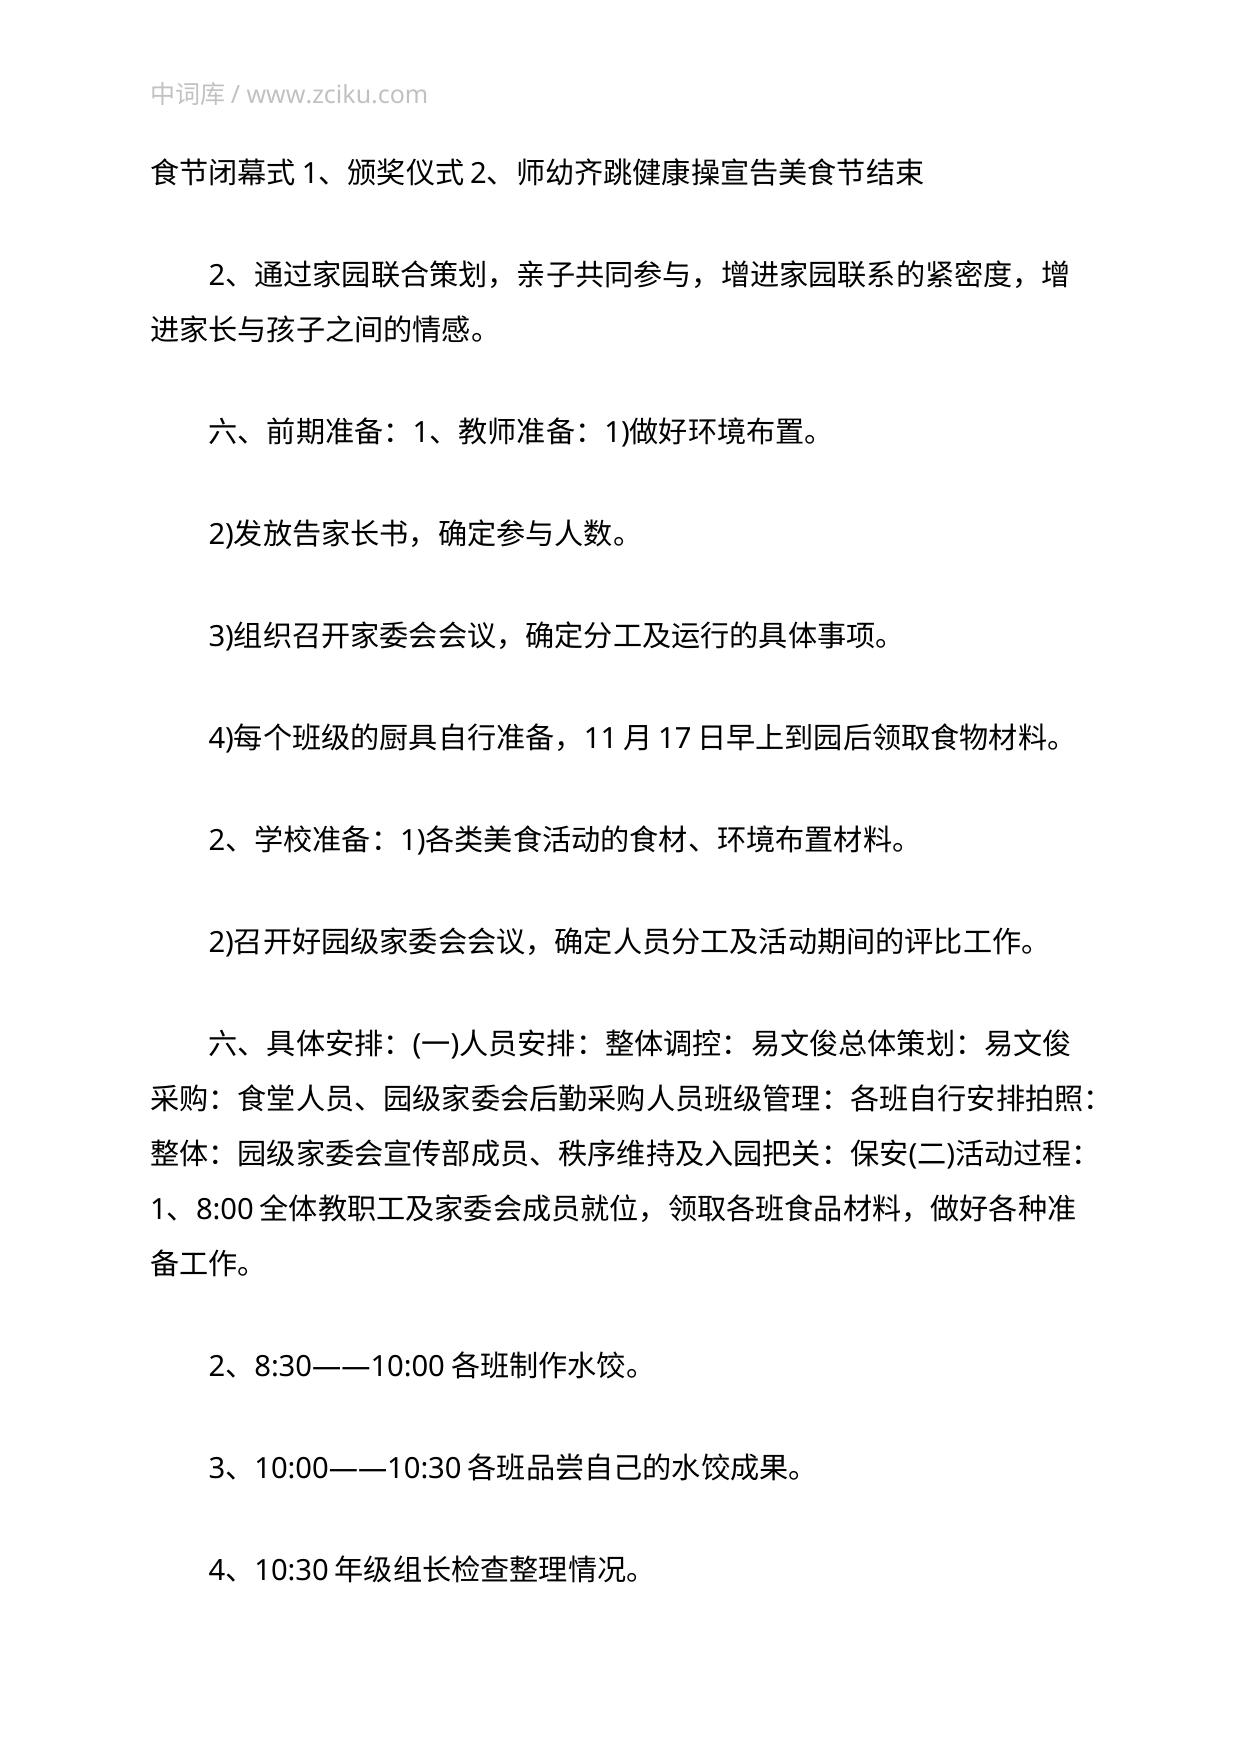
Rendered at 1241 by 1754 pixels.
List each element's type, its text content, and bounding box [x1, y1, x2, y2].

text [150, 150, 1090, 192]
text 2、8:30——10:00各班制作水饺。 [150, 1342, 1090, 1385]
text 2、学校准备：1)各类美食活动的食材、环境布置材料。 [150, 817, 1090, 859]
text 2)发放告家长书，确定参与人数。 [150, 511, 1090, 553]
text 六、具体安排：(一)人员安排：整体调控：易文俊总体策划：易文俊采购：食堂人员、园级家委会后勤采购人员班级管理：各班自行安排拍照：整体：园级家委会宣传部成员、秩序维持及入园把关：保安(二)活动过程：1、8:00全体教职工及家委会成员就位，领取各班食品材料，做好各种准备工作。 [150, 1021, 1090, 1283]
text 3、10:00——10:30各班品尝自己的水饺成果。 [150, 1444, 1090, 1487]
text 3)组织召开家委会会议，确定分工及运行的具体事项。 [150, 613, 1090, 655]
text 六、前期准备：1、教师准备：1)做好环境布置。 [150, 409, 1090, 451]
text 2、通过家园联合策划，亲子共同参与，增进家园联系的紧密度，增进家长与孩子之间的情感。 [150, 252, 1090, 349]
text 4、10:30年级组长检查整理情况。 [150, 1546, 1090, 1589]
text 2)召开好园级家委会会议，确定人员分工及活动期间的评比工作。 [150, 919, 1090, 961]
text 4)每个班级的厨具自行准备，11月17日早上到园后领取食物材料。 [150, 715, 1090, 757]
